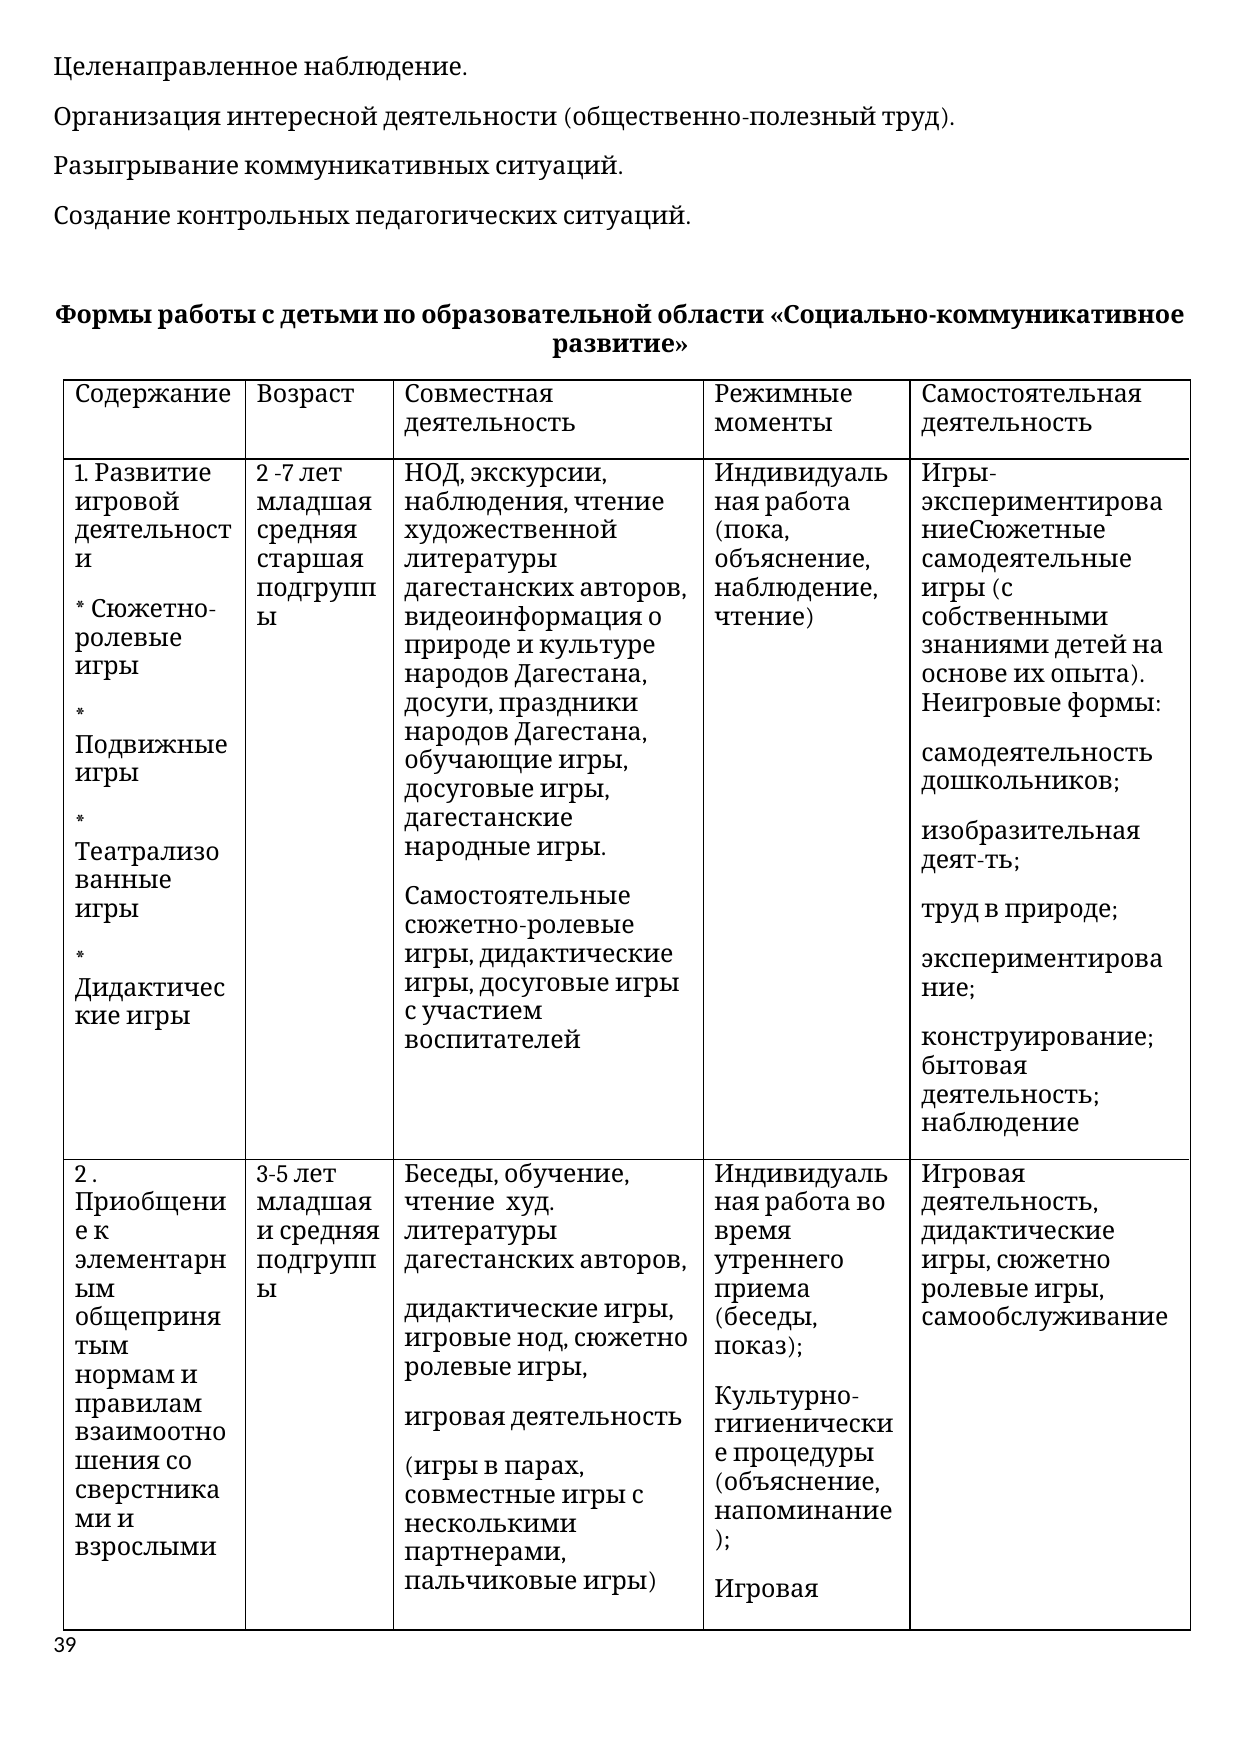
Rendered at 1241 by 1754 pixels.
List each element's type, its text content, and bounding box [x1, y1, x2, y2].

table_header Содержание [64, 381, 245, 458]
text Создание контрольных педагогических ситуаций. [53, 202, 1187, 231]
text Организация интересной деятельности (общественно-полезный труд). [53, 103, 1187, 131]
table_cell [246, 1160, 393, 1629]
table_cell НОД, экскурсии, наблюдения, чтение художественной литературы дагестанских авторов, видеоинформация о природе и культуре народов Дагестана, досуги, праздники народов Дагестана, обучающие игры, досуговые игры, дагестанские народные игры. Самостоятельные сюжетно-ролевые игры, дидактические игры, досуговые игры с участием воспитателей [394, 460, 703, 1159]
table_header Совместная деятельность [394, 381, 703, 458]
table_header Режимные моменты [704, 381, 909, 458]
table_cell Игры-экспериментированиеСюжетные самодеятельные игры (с собственными знаниями детей на основе их опыта). Неигровые формы: самодеятельность дошкольников; изобразительная деят-ть; труд в природе; экспериментирование; конструирование; бытовая деятельность; наблюдение [911, 458, 1190, 1159]
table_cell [704, 1160, 909, 1629]
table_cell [911, 1159, 1190, 1629]
text Формы работы с детьми по образовательной области «Социально-коммуникативное развитие» [53, 301, 1187, 358]
text Разыгрывание коммуникативных ситуаций. [53, 152, 1187, 181]
table_cell Индивидуальная работа (пока, объяснение, наблюдение, чтение) [704, 460, 909, 1159]
table_header Самостоятельная деятельность [911, 381, 1190, 458]
table_cell 1. Развитие игровой деятельности * Сюжетно-ролевые игры * Подвижные игры * Театрализованные игры * Дидактические игры [64, 460, 245, 1159]
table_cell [394, 1160, 703, 1629]
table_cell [64, 1160, 245, 1629]
text Целенаправленное наблюдение. [53, 53, 1187, 82]
table_cell 2 -7 лет младшаясредняя старшая подгруппы [246, 460, 393, 1159]
table_header Возраст [246, 381, 393, 458]
